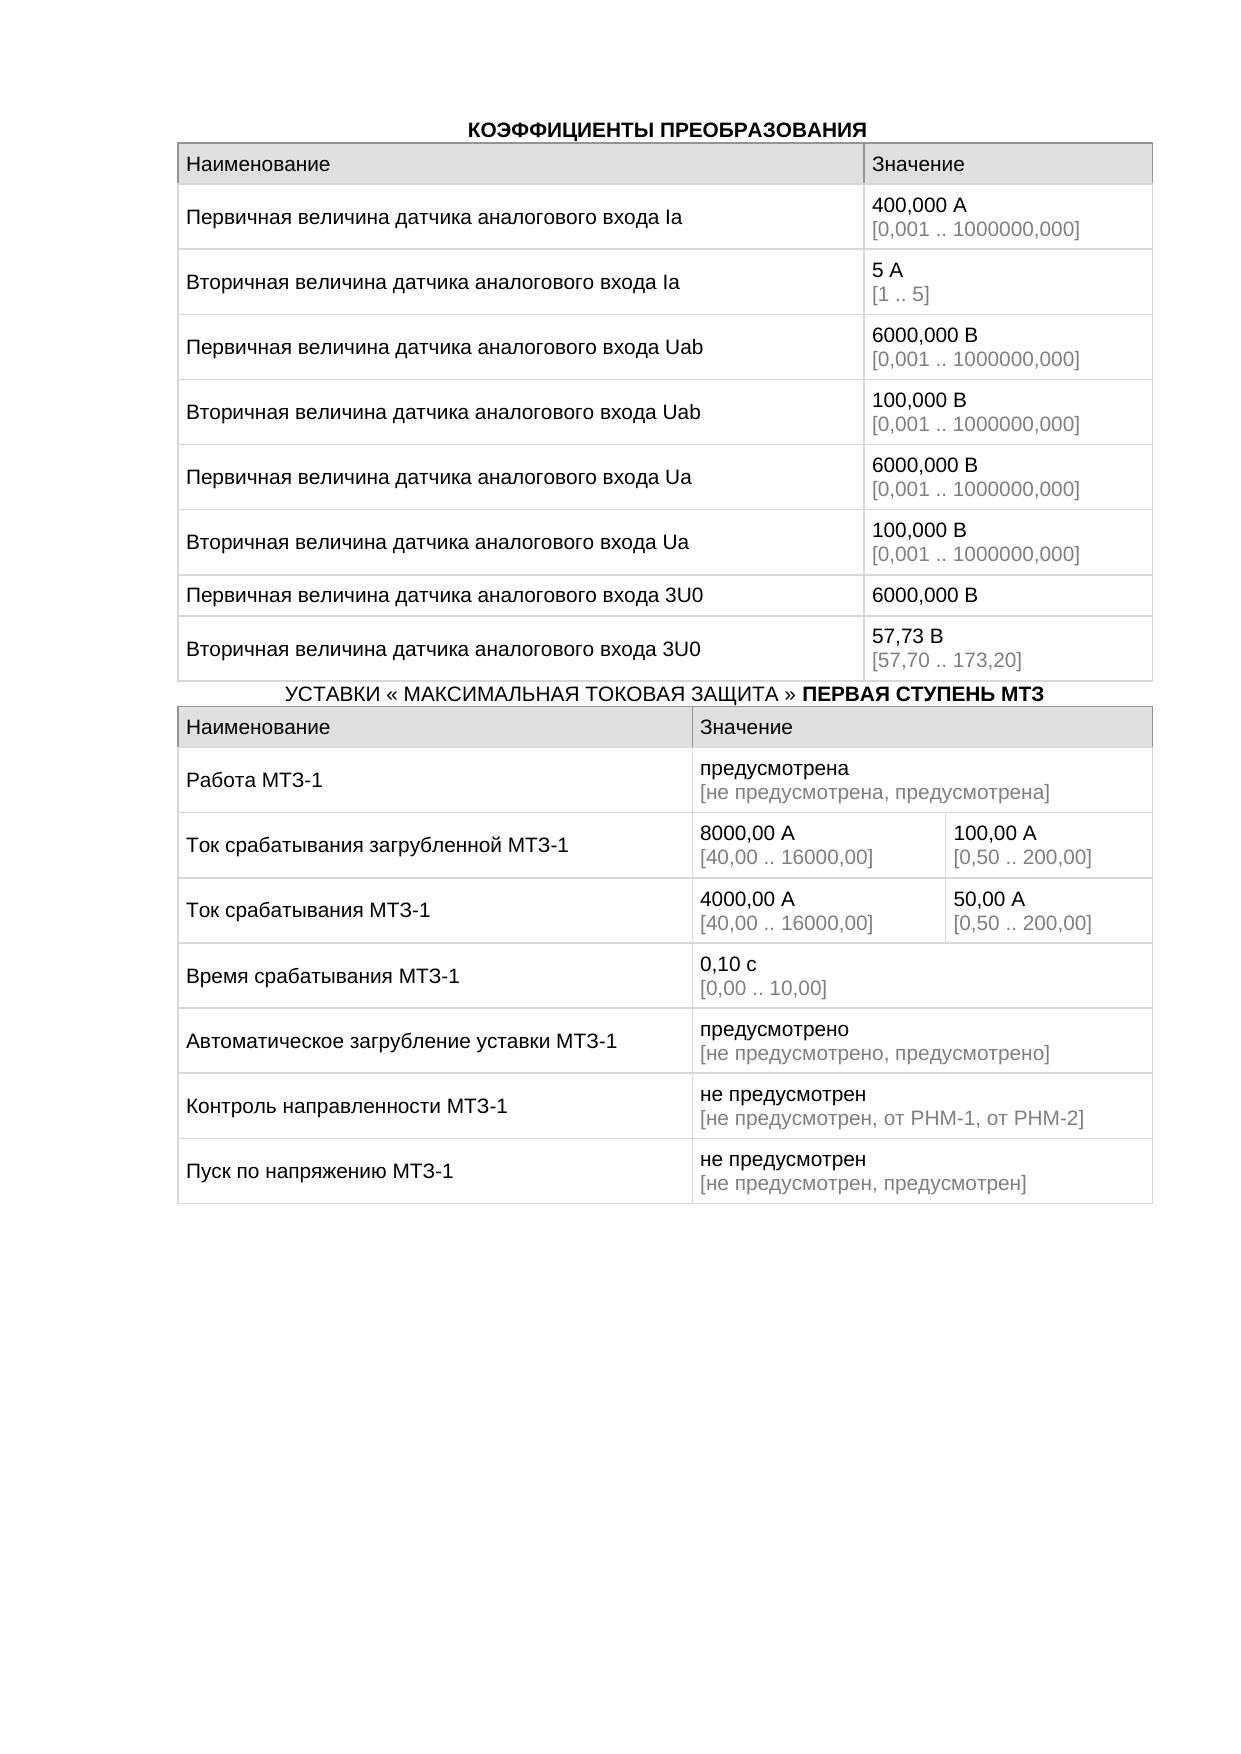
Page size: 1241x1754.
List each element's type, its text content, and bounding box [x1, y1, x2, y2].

table_cell 57,73 В [57,70 .. 173,20] [865, 617, 1152, 680]
table_cell 8000,00 А [40,00 .. 16000,00] [693, 813, 945, 877]
table_cell 4000,00 А [40,00 .. 16000,00] [693, 879, 945, 942]
table_header Значение [693, 707, 1152, 747]
table_cell 0,10 с [0,00 .. 10,00] [693, 944, 1152, 1007]
subtitle Уставки « Максимальная токовая защита » Первая ступень МТЗ [177, 682, 1152, 706]
table_cell 6000,000 В [865, 576, 1152, 615]
table_cell Контроль направленности МТЗ-1 [179, 1074, 692, 1137]
table_cell Первичная величина датчика аналогового входа Ua [179, 445, 863, 509]
table_cell Время срабатывания МТЗ-1 [179, 944, 692, 1007]
table_header Наименование [179, 707, 692, 747]
table_cell Ток срабатывания загрубленной МТЗ-1 [179, 813, 692, 877]
table_cell 6000,000 В [0,001 .. 1000000,000] [865, 445, 1152, 509]
table_header Наименование [179, 144, 863, 183]
table_header Значение [865, 144, 1152, 183]
table_cell 400,000 А [0,001 .. 1000000,000] [865, 185, 1152, 248]
table_cell Ток срабатывания МТЗ-1 [179, 879, 692, 942]
table_cell 100,00 А [0,50 .. 200,00] [946, 813, 1152, 877]
table_cell предусмотрено [не предусмотрено, предусмотрено] [693, 1009, 1152, 1072]
table_cell 100,000 В [0,001 .. 1000000,000] [865, 380, 1152, 444]
table_cell Автоматическое загрубление уставки МТЗ-1 [179, 1009, 692, 1072]
table_cell 50,00 А [0,50 .. 200,00] [946, 879, 1152, 942]
table_cell Работа МТЗ-1 [179, 748, 692, 812]
subtitle Коэффициенты преобразования [177, 118, 1152, 142]
table_cell предусмотрена [не предусмотрена, предусмотрена] [693, 748, 1152, 812]
table_cell Вторичная величина датчика аналогового входа Ua [179, 510, 863, 574]
table_cell 100,000 В [0,001 .. 1000000,000] [865, 510, 1152, 574]
table_cell Вторичная величина датчика аналогового входа Ia [179, 250, 863, 313]
table_cell Первичная величина датчика аналогового входа Uab [179, 315, 863, 378]
table_cell 6000,000 В [0,001 .. 1000000,000] [865, 315, 1152, 378]
table_cell Пуск по напряжению МТЗ-1 [179, 1139, 692, 1202]
table_cell Вторичная величина датчика аналогового входа 3U0 [179, 617, 863, 680]
table_cell Первичная величина датчика аналогового входа 3U0 [179, 576, 863, 615]
table_cell не предусмотрен [не предусмотрен, от РНМ-1, от РНМ-2] [693, 1074, 1152, 1137]
table_cell не предусмотрен [не предусмотрен, предусмотрен] [693, 1139, 1152, 1202]
table_cell 5 А [1 .. 5] [865, 250, 1152, 313]
table_cell Вторичная величина датчика аналогового входа Uab [179, 380, 863, 444]
table_cell Первичная величина датчика аналогового входа Ia [179, 185, 863, 248]
